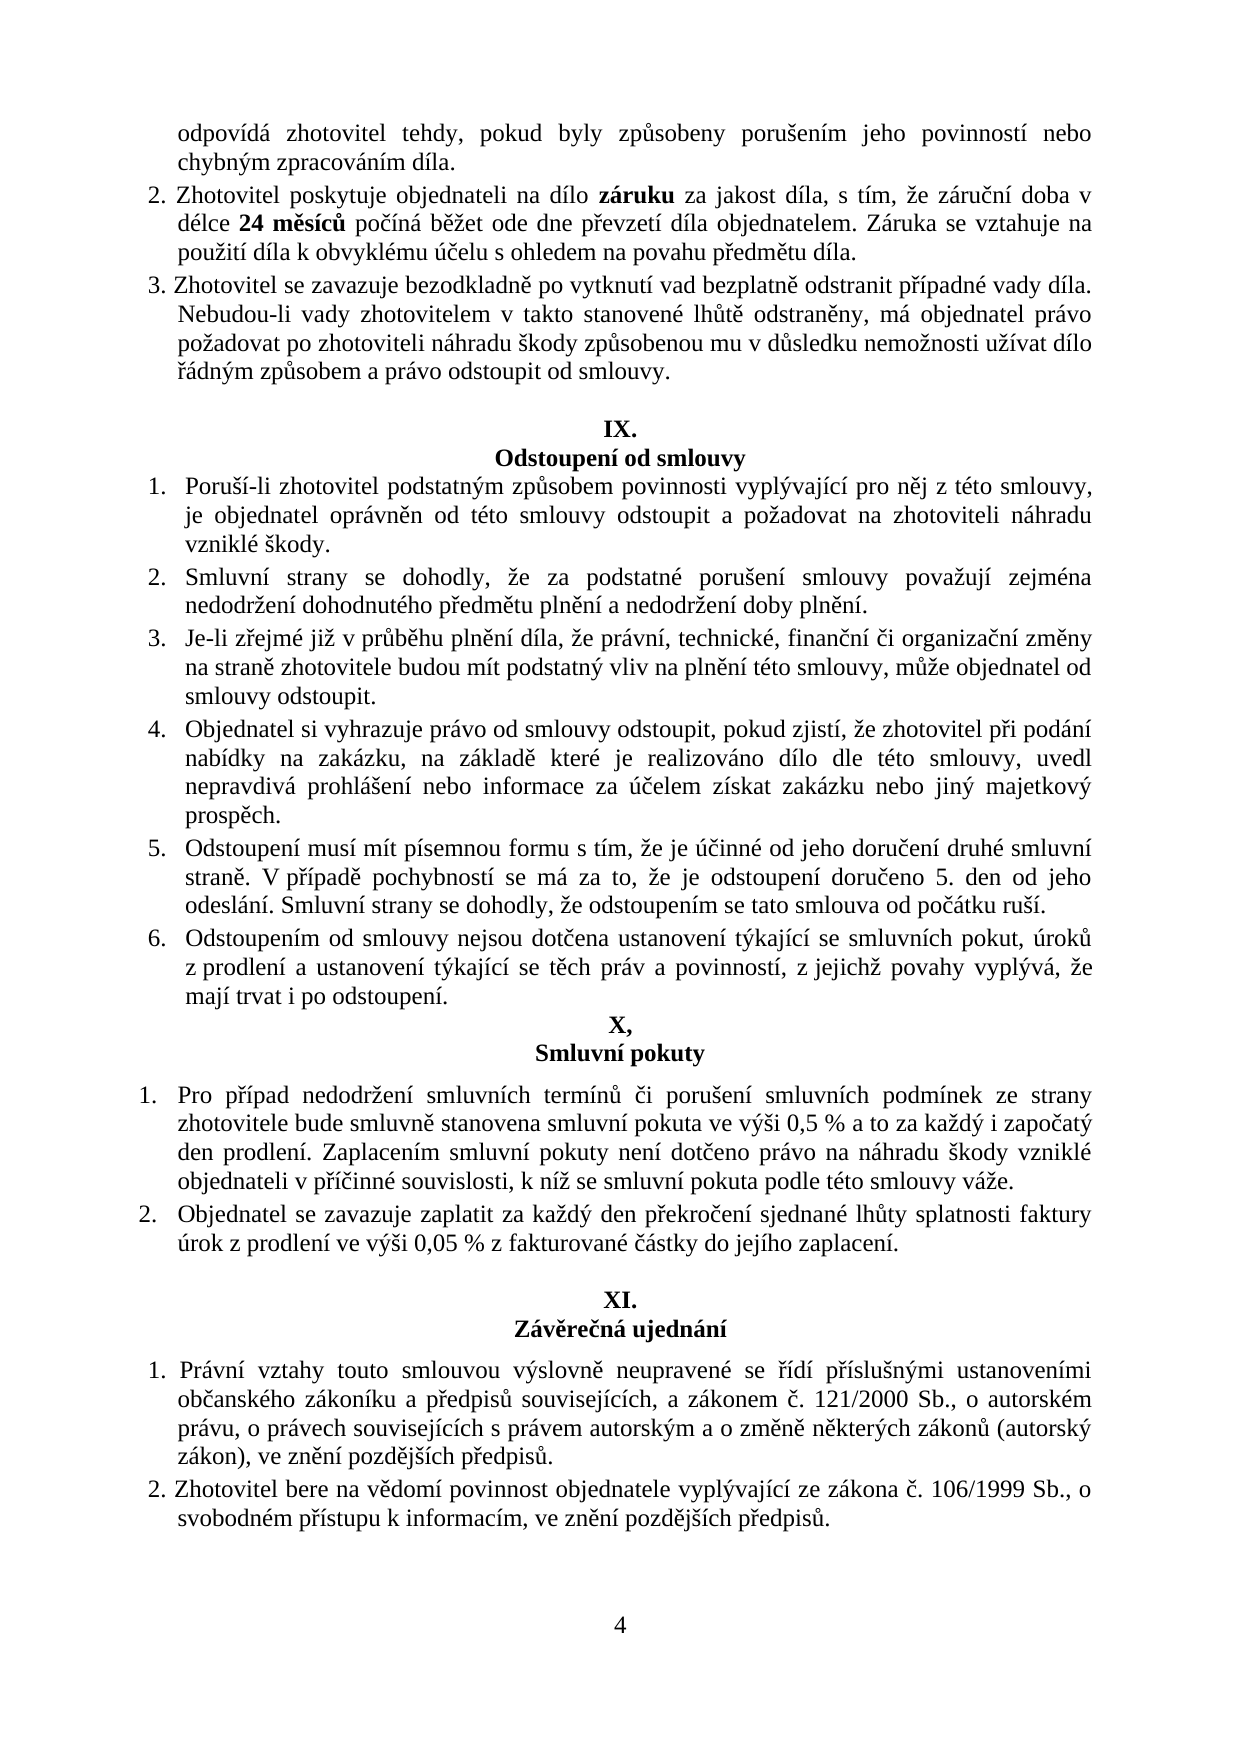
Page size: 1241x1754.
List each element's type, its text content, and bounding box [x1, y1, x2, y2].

text X, [148, 1010, 1093, 1038]
text 3. Zhotovitel se zavazuje bezodkladně po vytknutí vad bezplatně odstranit případné vady díla. Nebudou-li vady zhotovitelem v takto stanovené lhůtě odstraněny, má objednatel právo požadovat po zhotoviteli náhradu škody způsobenou mu v důsledku nemožnosti užívat dílo řádným způsobem a právo odstoupit od smlouvy. [148, 270, 1093, 385]
list Poruší-li zhotovitel podstatným způsobem povinnosti vyplývající pro něj z této smlouvy, je objednatel oprávněn od této smlouvy odstoupit a požadovat na zhotoviteli náhradu vzniklé škody. [148, 471, 1093, 558]
text IX. [148, 414, 1093, 443]
text Odstoupení od smlouvy [148, 443, 1093, 471]
text Smluvní pokuty [148, 1038, 1093, 1067]
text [148, 118, 1093, 176]
title Pro případ nedodržení smluvních termínů či porušení smluvních podmínek ze strany zhotovitele bude smluvně stanovena smluvní pokuta ve výši 0,5 % a to za každý i započatý den prodlení. Zaplacením smluvní pokuty není dotčeno právo na náhradu škody vzniklé objednateli v příčinné souvislosti, k níž se smluvní pokuta podle této smlouvy váže. [148, 1080, 1093, 1195]
list Smluvní strany se dohodly, že za podstatné porušení smlouvy považují zejména nedodržení dohodnutého předmětu plnění a nedodržení doby plnění. [148, 562, 1093, 619]
list Odstoupením od smlouvy nejsou dotčena ustanovení týkající se smluvních pokut, úroků z prodlení a ustanovení týkající se těch práv a povinností, z jejichž povahy vyplývá, že mají trvat i po odstoupení. [148, 923, 1093, 1010]
text 2. Zhotovitel bere na vědomí povinnost objednatele vyplývající ze zákona č. 106/1999 Sb., o svobodném přístupu k informacím, ve znění pozdějších předpisů. [148, 1474, 1093, 1532]
list Objednatel si vyhrazuje právo od smlouvy odstoupit, pokud zjistí, že zhotovitel při podání nabídky na zakázku, na základě které je realizováno dílo dle této smlouvy, uvedl nepravdivá prohlášení nebo informace za účelem získat zakázku nebo jiný majetkový prospěch. [148, 714, 1093, 829]
list Je-li zřejmé již v průběhu plnění díla, že právní, technické, finanční či organizační změny na straně zhotovitele budou mít podstatný vliv na plnění této smlouvy, může objednatel od smlouvy odstoupit. [148, 623, 1093, 710]
list Odstoupení musí mít písemnou formu s tím, že je účinné od jeho doručení druhé smluvní straně. V případě pochybností se má za to, že je odstoupení doručeno 5. den od jeho odeslání. Smluvní strany se dohodly, že odstoupením se tato smlouva od počátku ruší. [148, 833, 1093, 919]
text 1. Právní vztahy touto smlouvou výslovně neupravené se řídí příslušnými ustanoveními občanského zákoníku a předpisů souvisejících, a zákonem č. 121/2000 Sb., o autorském právu, o právech souvisejících s právem autorským a o změně některých zákonů (autorský zákon), ve znění pozdějších předpisů. [148, 1355, 1093, 1470]
text Závěrečná ujednání [148, 1314, 1093, 1343]
title Objednatel se zavazuje zaplatit za každý den překročení sjednané lhůty splatnosti faktury úrok z prodlení ve výši 0,05 % z fakturované částky do jejího zaplacení. [148, 1199, 1093, 1256]
text XI. [148, 1285, 1093, 1314]
text 2. Zhotovitel poskytuje objednateli na dílo záruku za jakost díla, s tím, že záruční doba v délce 24 měsíců počíná běžet ode dne převzetí díla objednatelem. Záruka se vztahuje na použití díla k obvyklému účelu s ohledem na povahu předmětu díla. [148, 180, 1093, 266]
